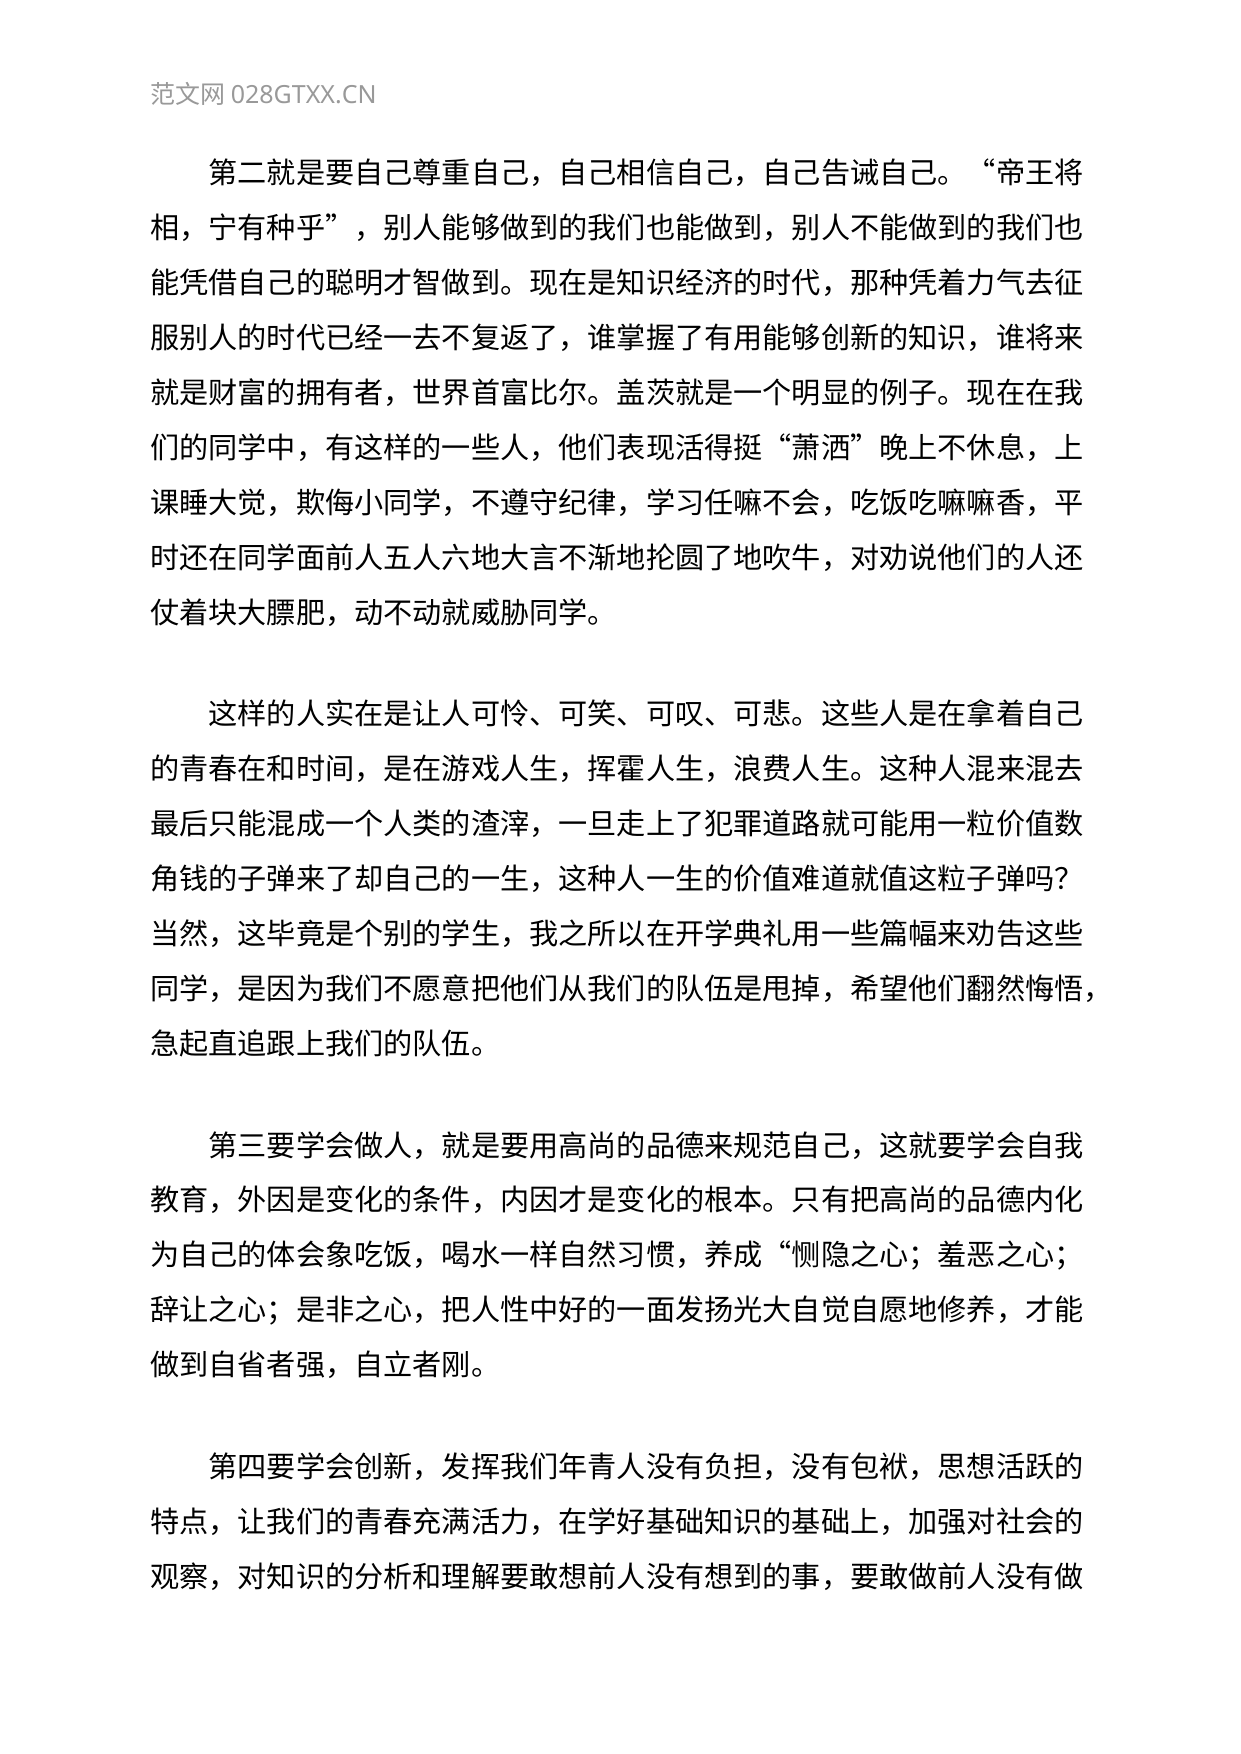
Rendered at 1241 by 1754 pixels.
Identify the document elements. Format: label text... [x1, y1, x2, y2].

text 第三要学会做人，就是要用高尚的品德来规范自己，这就要学会自我教育，外因是变化的条件，内因才是变化的根本。只有把高尚的品德内化为自己的体会象吃饭，喝水一样自然习惯，养成“恻隐之心；羞恶之心；辞让之心；是非之心，把人性中好的一面发扬光大自觉自愿地修养，才能做到自省者强，自立者刚。 [150, 1122, 1090, 1384]
text 这样的人实在是让人可怜、可笑、可叹、可悲。这些人是在拿着自己的青春在和时间，是在游戏人生，挥霍人生，浪费人生。这种人混来混去最后只能混成一个人类的渣滓，一旦走上了犯罪道路就可能用一粒价值数角钱的子弹来了却自己的一生，这种人一生的价值难道就值这粒子弹吗？当然，这毕竟是个别的学生，我之所以在开学典礼用一些篇幅来劝告这些同学，是因为我们不愿意把他们从我们的队伍是甩掉，希望他们翻然悔悟，急起直追跟上我们的队伍。 [150, 691, 1090, 1063]
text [150, 1443, 1090, 1596]
text 第二就是要自己尊重自己，自己相信自己，自己告诫自己。“帝王将相，宁有种乎”，别人能够做到的我们也能做到，别人不能做到的我们也能凭借自己的聪明才智做到。现在是知识经济的时代，那种凭着力气去征服别人的时代已经一去不复返了，谁掌握了有用能够创新的知识，谁将来就是财富的拥有者，世界首富比尔。盖茨就是一个明显的例子。现在在我们的同学中，有这样的一些人，他们表现活得挺“萧洒”晚上不休息，上课睡大觉，欺侮小同学，不遵守纪律，学习任嘛不会，吃饭吃嘛嘛香，平时还在同学面前人五人六地大言不渐地抡圆了地吹牛，对劝说他们的人还仗着块大膘肥，动不动就威胁同学。 [150, 150, 1090, 631]
